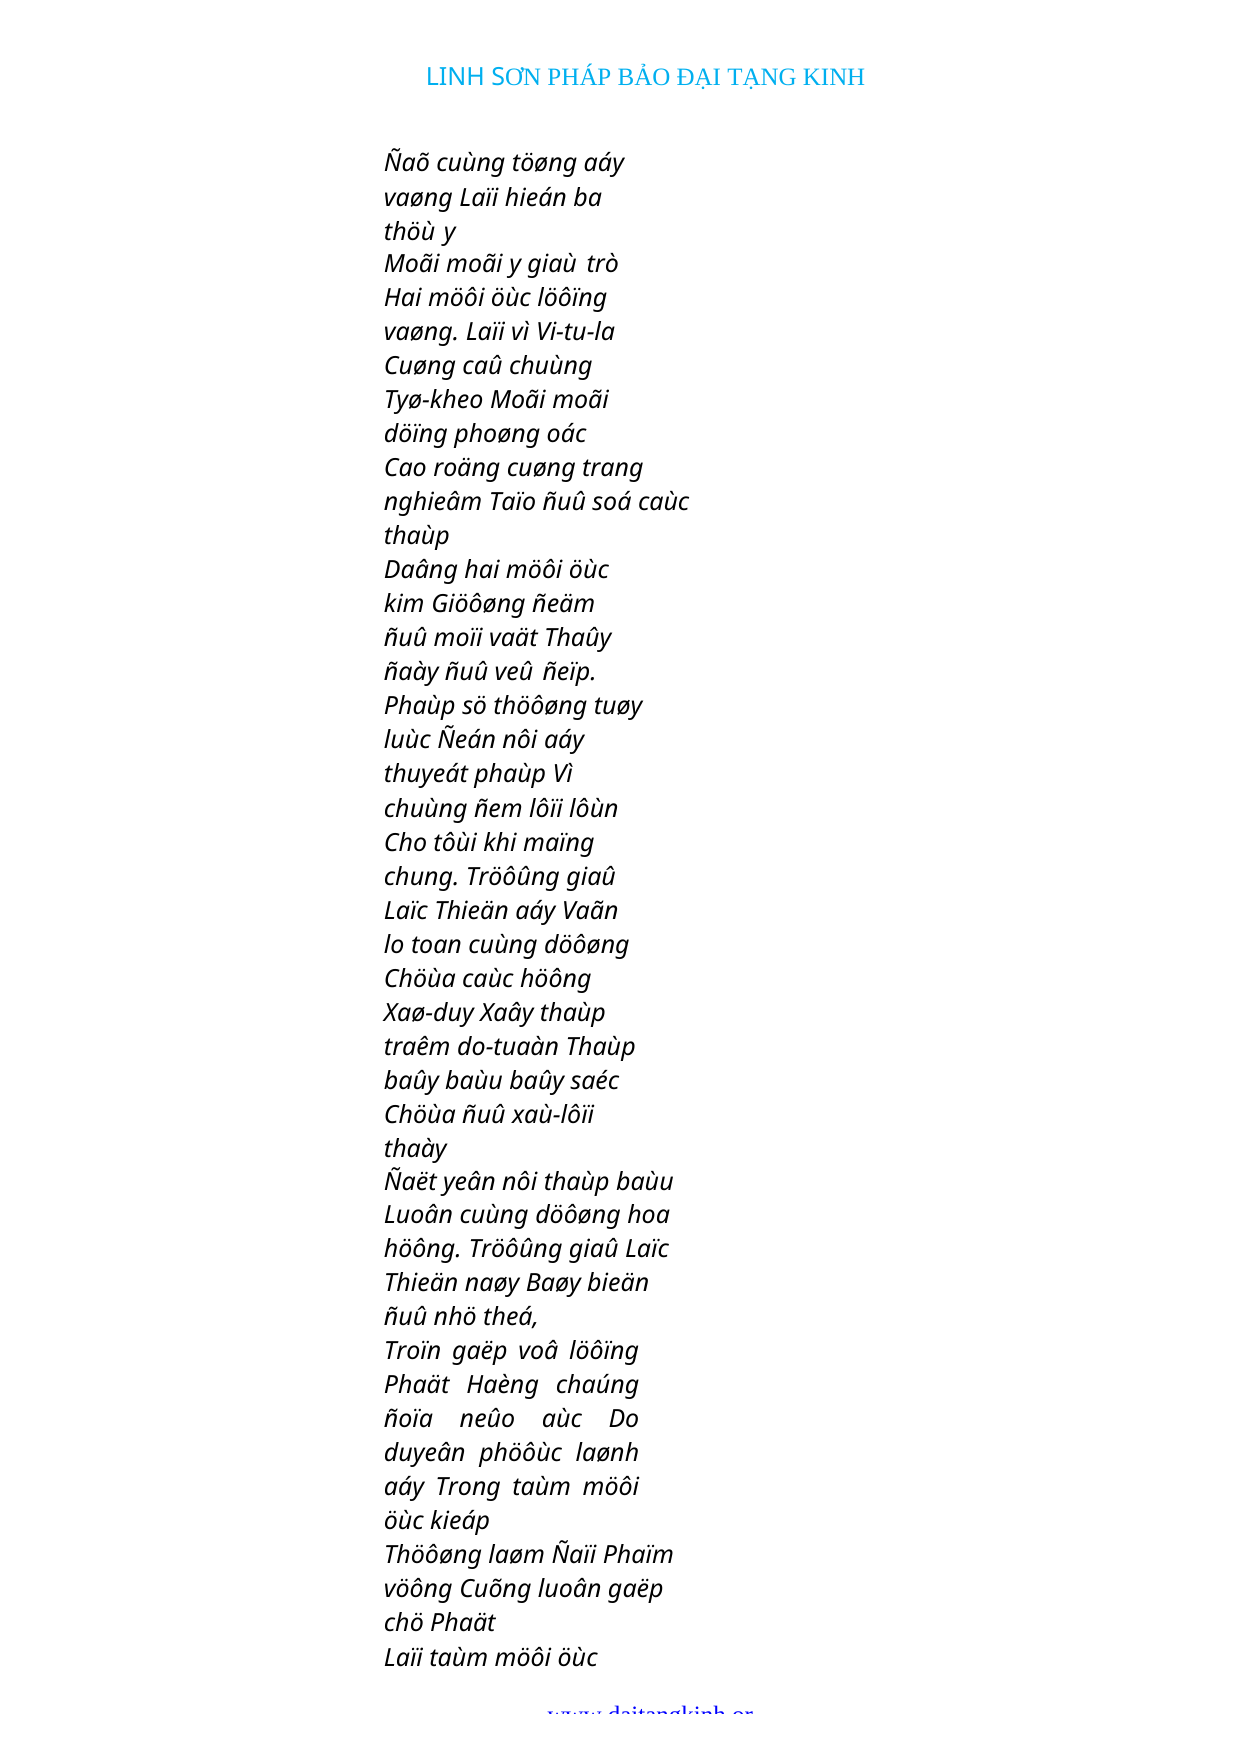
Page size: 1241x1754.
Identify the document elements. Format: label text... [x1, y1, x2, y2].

text Luoân cuùng döôøng hoa höông. Tröôûng giaû Laïc Thieän naøy Baøy bieän ñuû nhö theá, [384, 1196, 690, 1333]
text Phaùp sö thöôøng tuøy luùc Ñeán nôi aáy thuyeát phaùp Vì chuùng ñem lôïi lôùn Cho tôùi khi maïng chung. Tröôûng giaû Laïc Thieän aáy Vaãn lo toan cuùng döôøng Chöùa caùc höông Xaø-duy Xaây thaùp traêm do-tuaàn Thaùp baûy baùu baûy saéc Chöùa ñuû xaù-lôïi thaày [384, 688, 645, 1165]
text Cuøng caû chuùng Tyø-kheo Moãi moãi döïng phoøng oác [384, 347, 637, 449]
text Cao roäng cuøng trang nghieâm Taïo ñuû soá caùc thaùp [384, 449, 690, 552]
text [384, 1639, 653, 1673]
text Daâng hai möôi öùc kim Giöôøng ñeäm ñuû moïi vaät Thaûy ñaày ñuû veû ñeïp. [384, 552, 637, 688]
text Moãi moãi y giaù trò [384, 247, 1105, 279]
text Ñaõ cuùng töøng aáy vaøng Laïi hieán ba thöù y [384, 145, 637, 247]
text Hai möôi öùc löôïng vaøng. Laïi vì Vi-tu-la [384, 279, 665, 347]
text Ñaët yeân nôi thaùp baùu [384, 1165, 1105, 1196]
text Thöôøng laøm Ñaïi Phaïm vöông Cuõng luoân gaëp chö Phaät [384, 1537, 690, 1639]
text Troïn gaëp voâ löôïng Phaät Haèng chaúng ñoïa neûo aùc Do duyeân phöôùc laønh aáy Trong taùm möôi öùc kieáp [384, 1333, 639, 1537]
